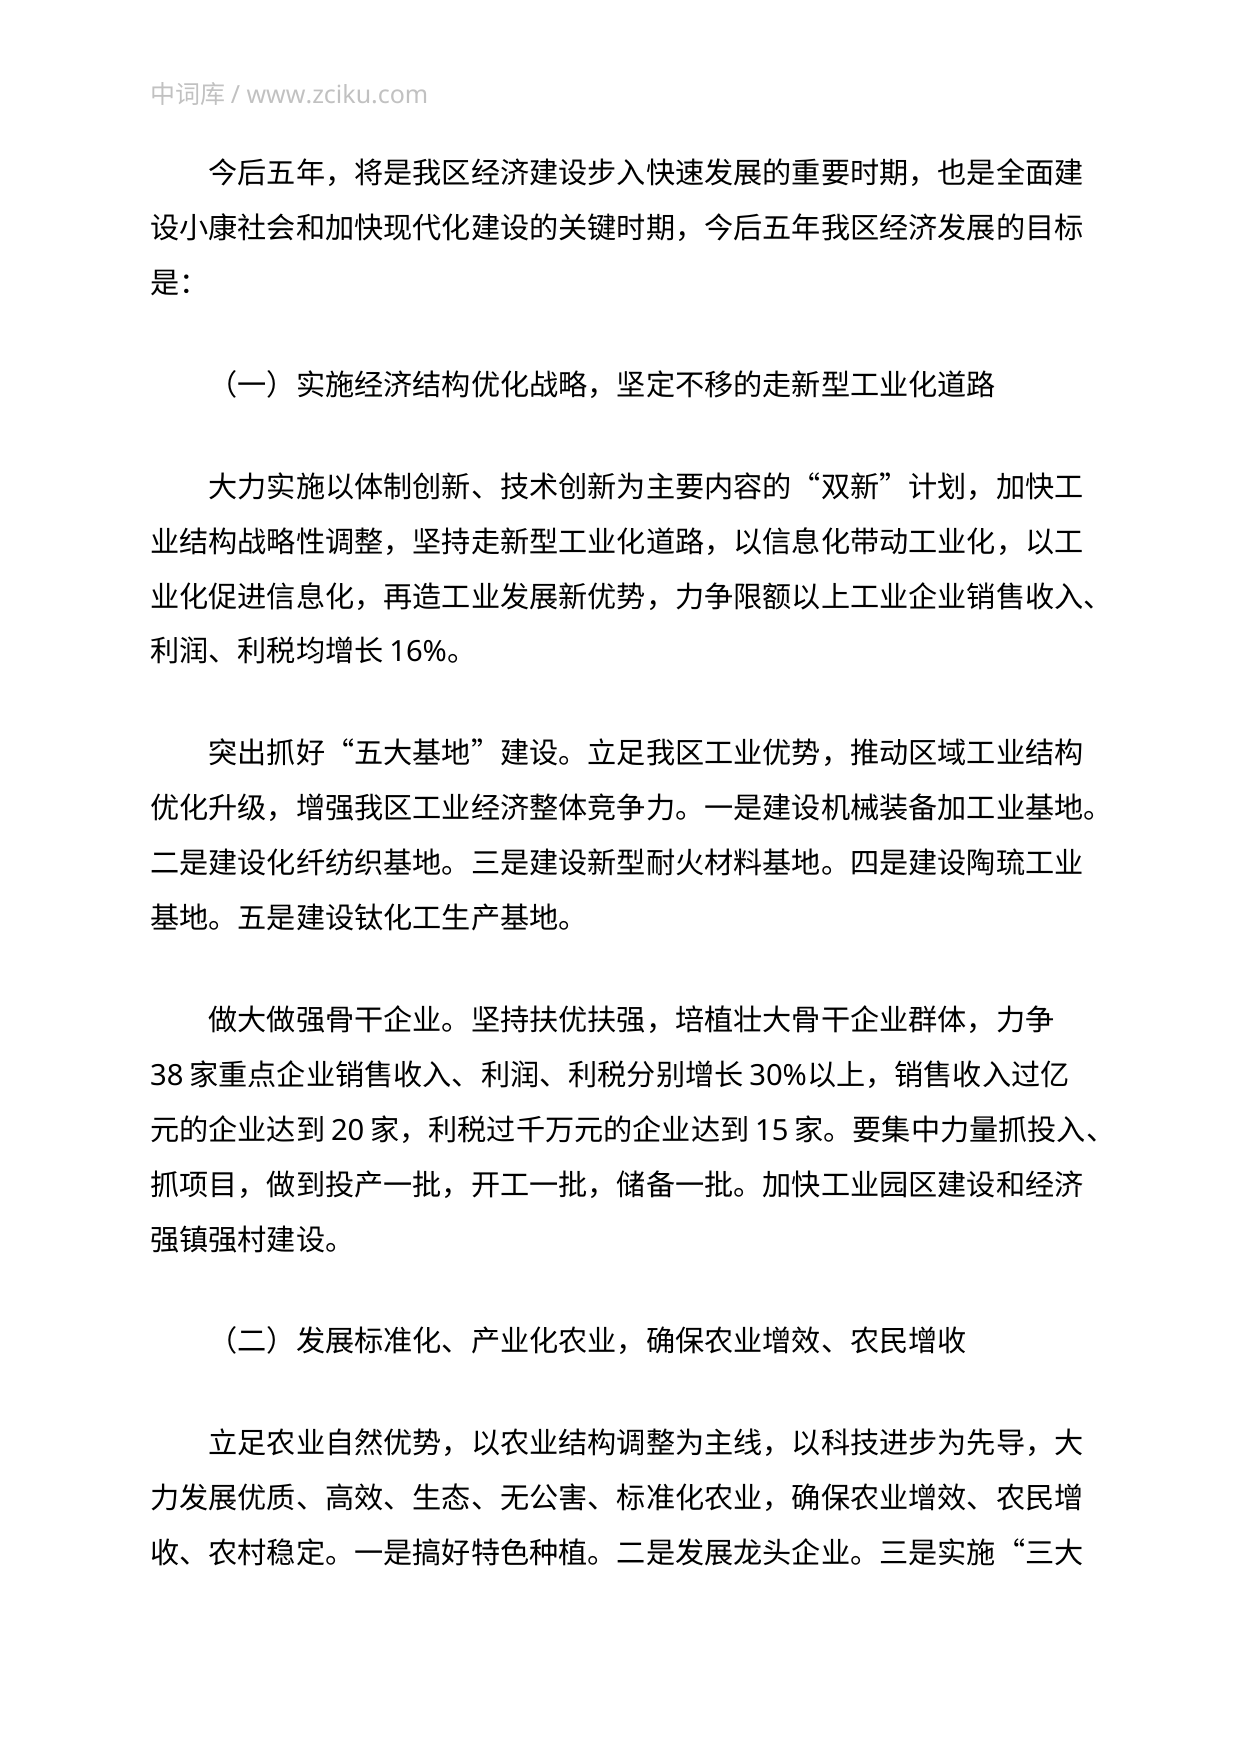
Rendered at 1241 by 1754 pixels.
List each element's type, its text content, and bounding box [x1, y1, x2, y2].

text （一）实施经济结构优化战略，坚定不移的走新型工业化道路 [150, 362, 1090, 404]
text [150, 1420, 1090, 1572]
text 今后五年，将是我区经济建设步入快速发展的重要时期，也是全面建设小康社会和加快现代化建设的关键时期，今后五年我区经济发展的目标是： [150, 150, 1090, 302]
text 突出抓好“五大基地”建设。立足我区工业优势，推动区域工业结构优化升级，增强我区工业经济整体竞争力。一是建设机械装备加工业基地。二是建设化纤纺织基地。三是建设新型耐火材料基地。四是建设陶琉工业基地。五是建设钛化工生产基地。 [150, 730, 1090, 937]
text 做大做强骨干企业。坚持扶优扶强，培植壮大骨干企业群体，力争38家重点企业销售收入、利润、利税分别增长30%以上，销售收入过亿元的企业达到20家，利税过千万元的企业达到15家。要集中力量抓投入、抓项目，做到投产一批，开工一批，储备一批。加快工业园区建设和经济强镇强村建设。 [150, 996, 1090, 1258]
text 大力实施以体制创新、技术创新为主要内容的“双新”计划，加快工业结构战略性调整，坚持走新型工业化道路，以信息化带动工业化，以工业化促进信息化，再造工业发展新优势，力争限额以上工业企业销售收入、利润、利税均增长16%。 [150, 463, 1090, 670]
text （二）发展标准化、产业化农业，确保农业增效、农民增收 [150, 1318, 1090, 1360]
